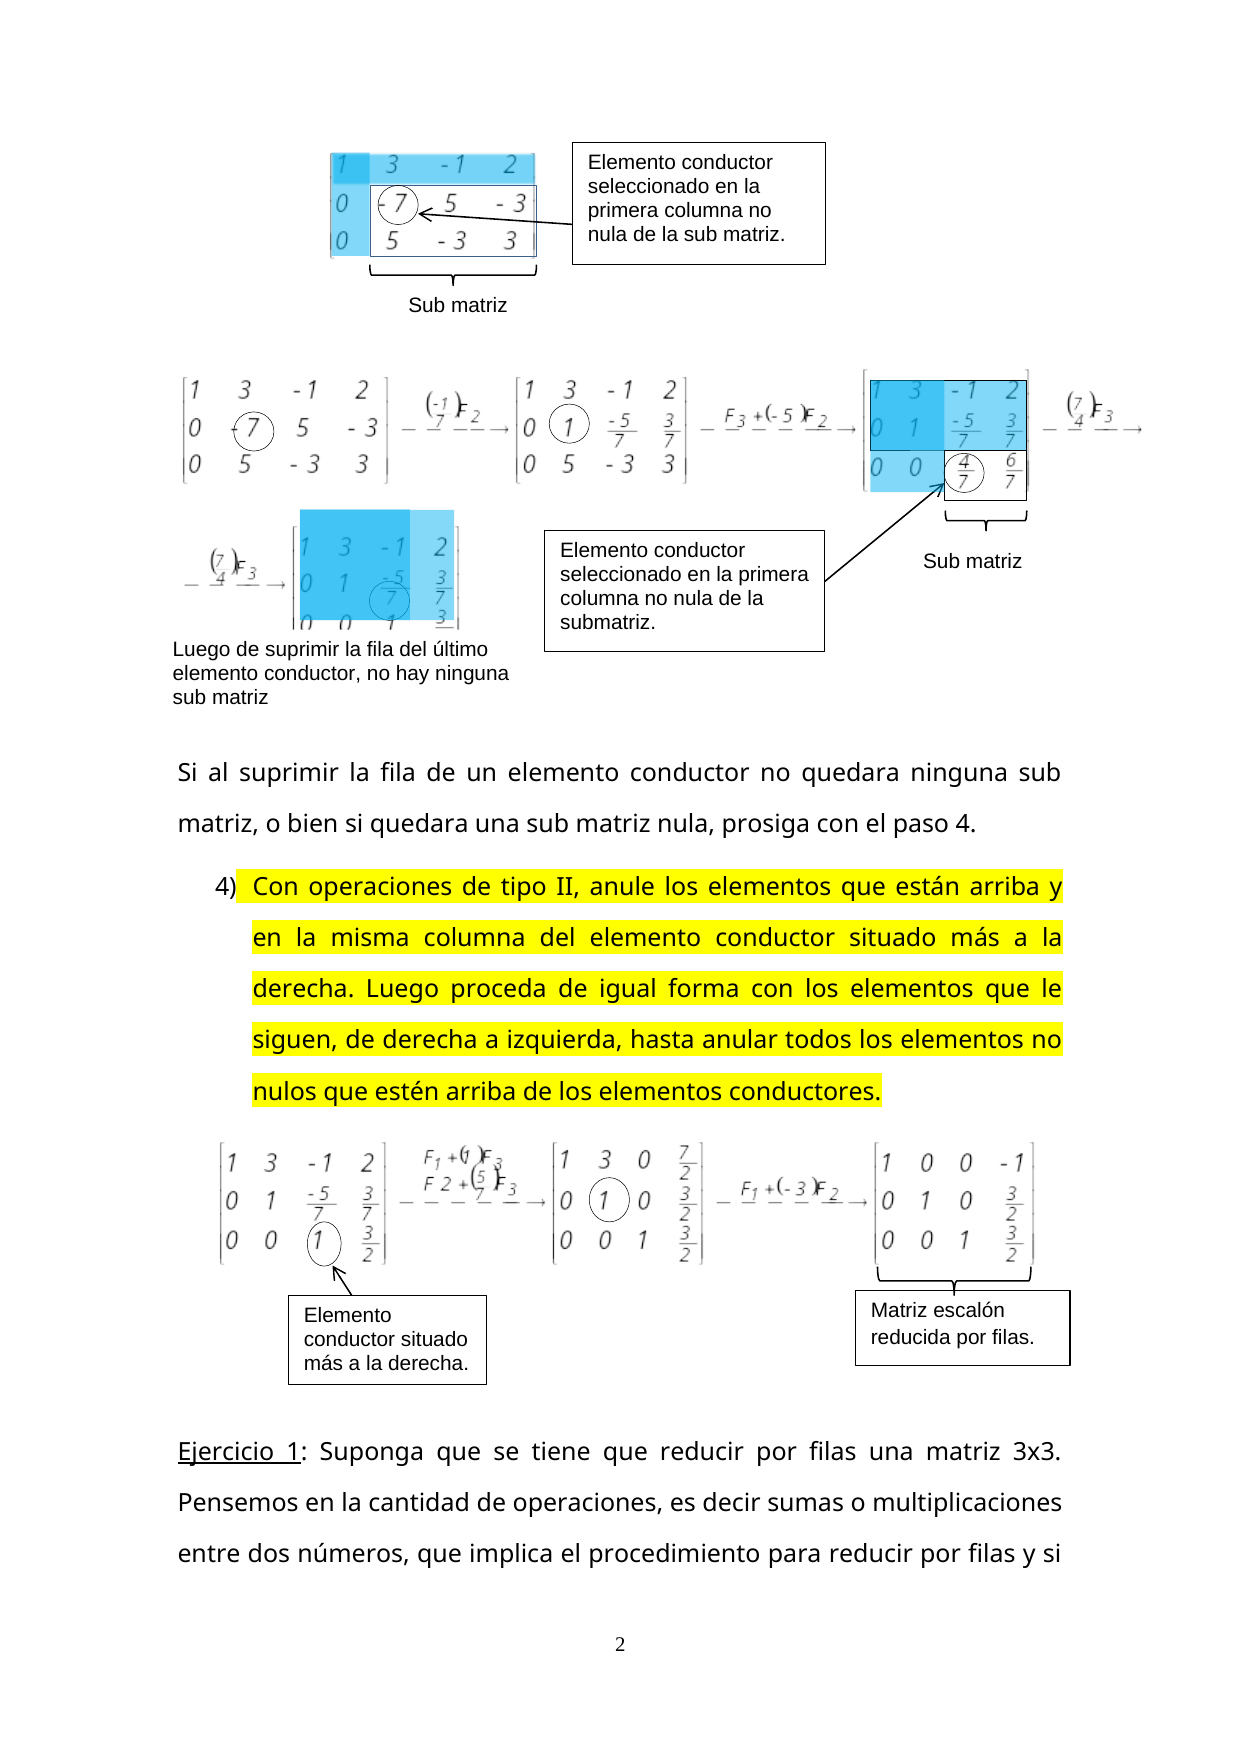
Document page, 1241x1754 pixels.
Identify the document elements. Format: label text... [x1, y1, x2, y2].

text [177, 1433, 1063, 1570]
text Si al suprimir la fila de un elemento conductor no quedara ninguna sub matriz, o bien si quedara una sub matriz nula, prosiga con el paso 4. [177, 754, 1063, 839]
list Con operaciones de tipo II, anule los elementos que están arriba y en la misma columna del elemento conductor situado más a la derecha. Luego proceda de igual forma con los elementos que le siguen, de derecha a izquierda, hasta anular todos los elementos no nulos que estén arriba de los elementos conductores. [215, 869, 1063, 1107]
